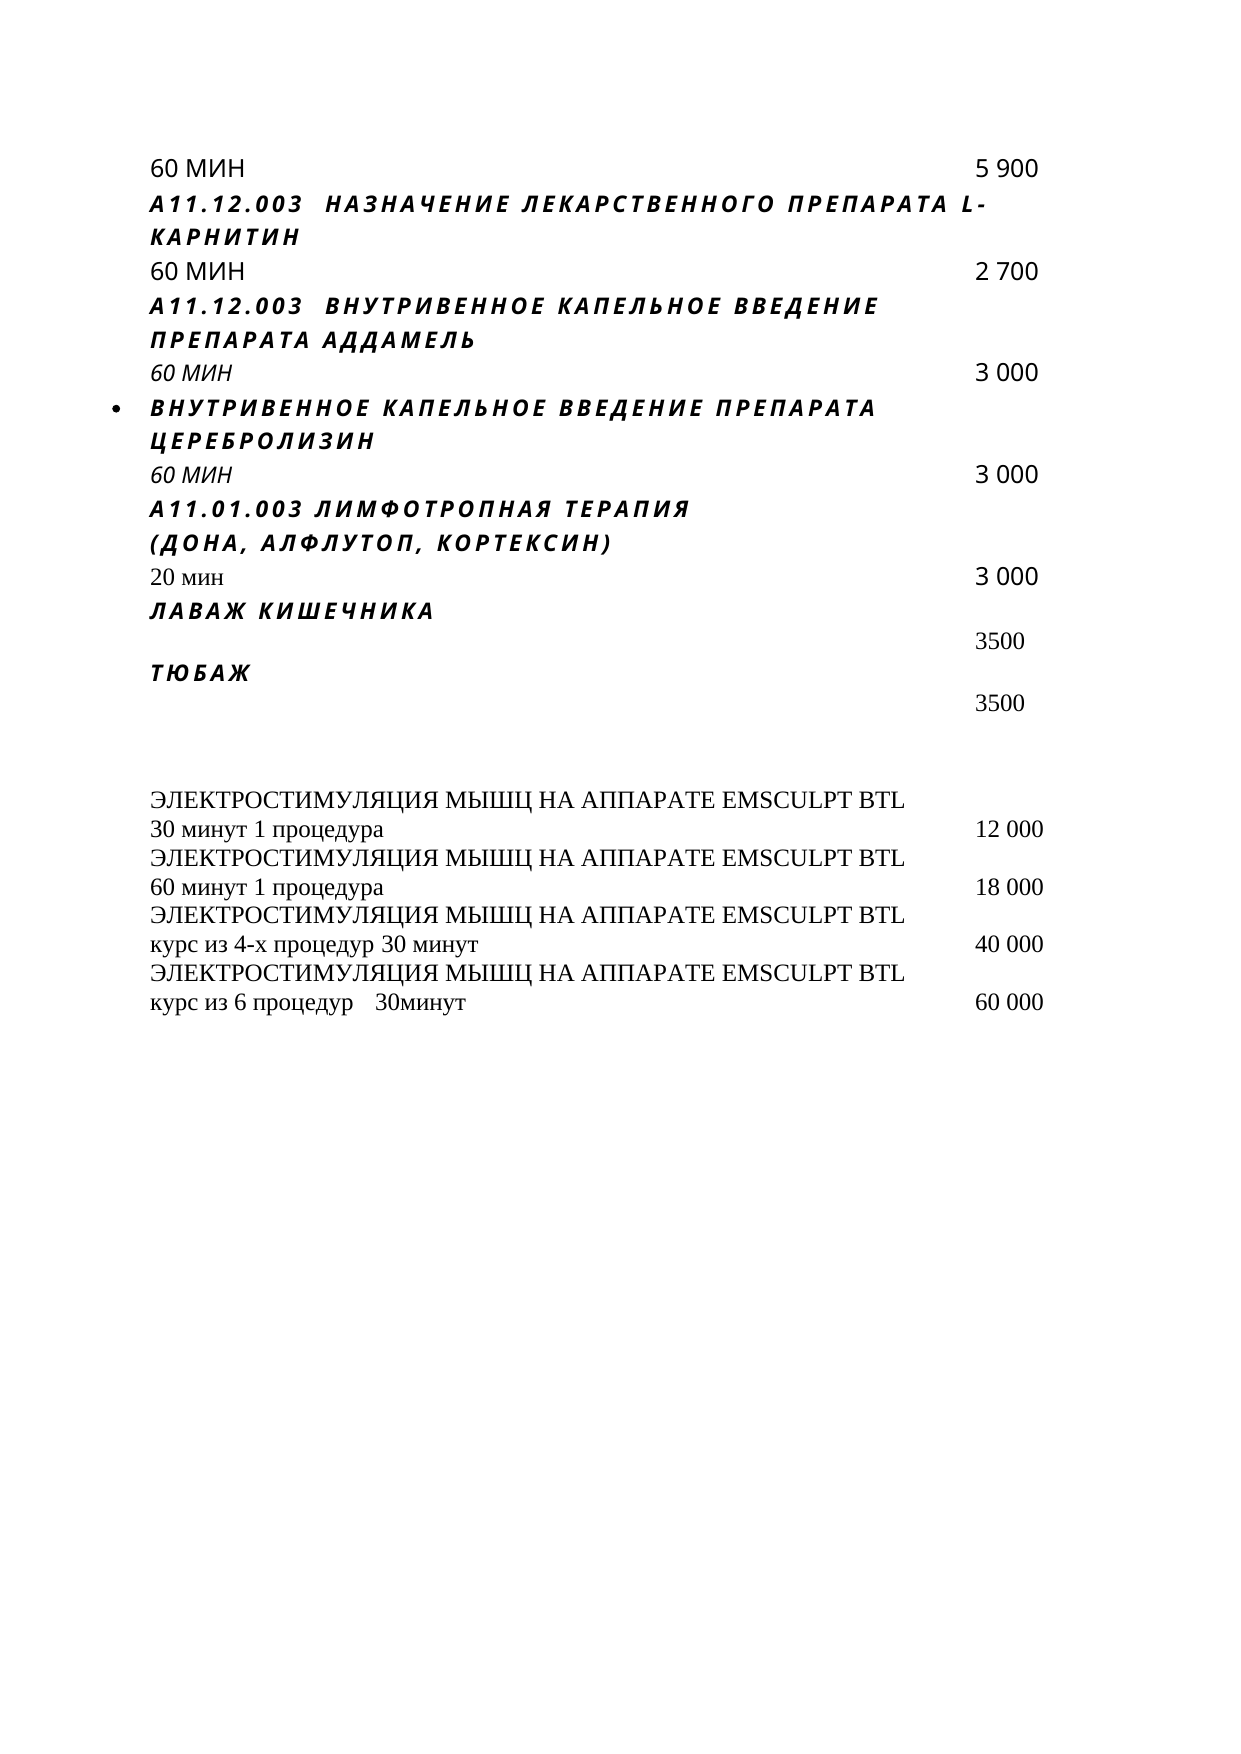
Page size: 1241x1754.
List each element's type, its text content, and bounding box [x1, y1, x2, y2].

text курс из 6 процедур 30минут 60 000 [150, 987, 1090, 1015]
subtitle ВНУТРИВЕННОЕ КАПЕЛЬНОЕ ВВЕДЕНИЕ ПРЕПАРАТА ЦЕРЕБРОЛИЗИН [112, 389, 1090, 457]
text 30 минут 1 процедура 12 000 [150, 814, 1090, 843]
list 60 МИН 5 900 [150, 150, 1090, 185]
text ЭЛЕКТРОСТИМУЛЯЦИЯ МЫШЦ НА АППАРАТЕ EMSCULPT BTL [150, 785, 1090, 814]
subtitle А11.12.003 ВНУТРИВЕННОЕ КАПЕЛЬНОЕ ВВЕДЕНИЕ [150, 287, 1090, 321]
text ЭЛЕКТРОСТИМУЛЯЦИЯ МЫШЦ НА АППАРАТЕ EMSCULPT BTL [150, 900, 1090, 929]
subtitle лаваж кишечника [150, 592, 1090, 626]
text 60 минут 1 процедура 18 000 [150, 872, 1090, 900]
text 3500 [150, 626, 1090, 655]
subtitle 60 МИН 3 000 [150, 457, 1090, 491]
text курс из 4-х процедур 30 минут 40 000 [150, 929, 1090, 958]
text ЭЛЕКТРОСТИМУЛЯЦИЯ МЫШЦ НА АППАРАТЕ EMSCULPT BTL [150, 958, 1090, 987]
subtitle тюбаж [150, 655, 1090, 688]
text 3500 [150, 688, 1090, 717]
text 20 мин 3 000 [150, 558, 1090, 592]
text ЭЛЕКТРОСТИМУЛЯЦИЯ МЫШЦ НА АППАРАТЕ EMSCULPT BTL [150, 843, 1090, 872]
subtitle (Дона, алфлутоп, кортексин) [150, 524, 1090, 558]
list 60 МИН 2 700 [150, 252, 1090, 287]
subtitle A11.01.003 ЛИМФОТРОПНАЯ ТЕРАПИЯ [150, 491, 1090, 524]
subtitle ПРЕПАРАТА АДДАМЕЛЬ [150, 321, 1090, 355]
subtitle 60 МИН 3 000 [150, 355, 1090, 389]
subtitle А11.12.003 НАЗНАЧЕНИЕ ЛЕКАРСТВЕННОГО ПРЕПАРАТА L-КАРНИТИН [150, 185, 1090, 252]
